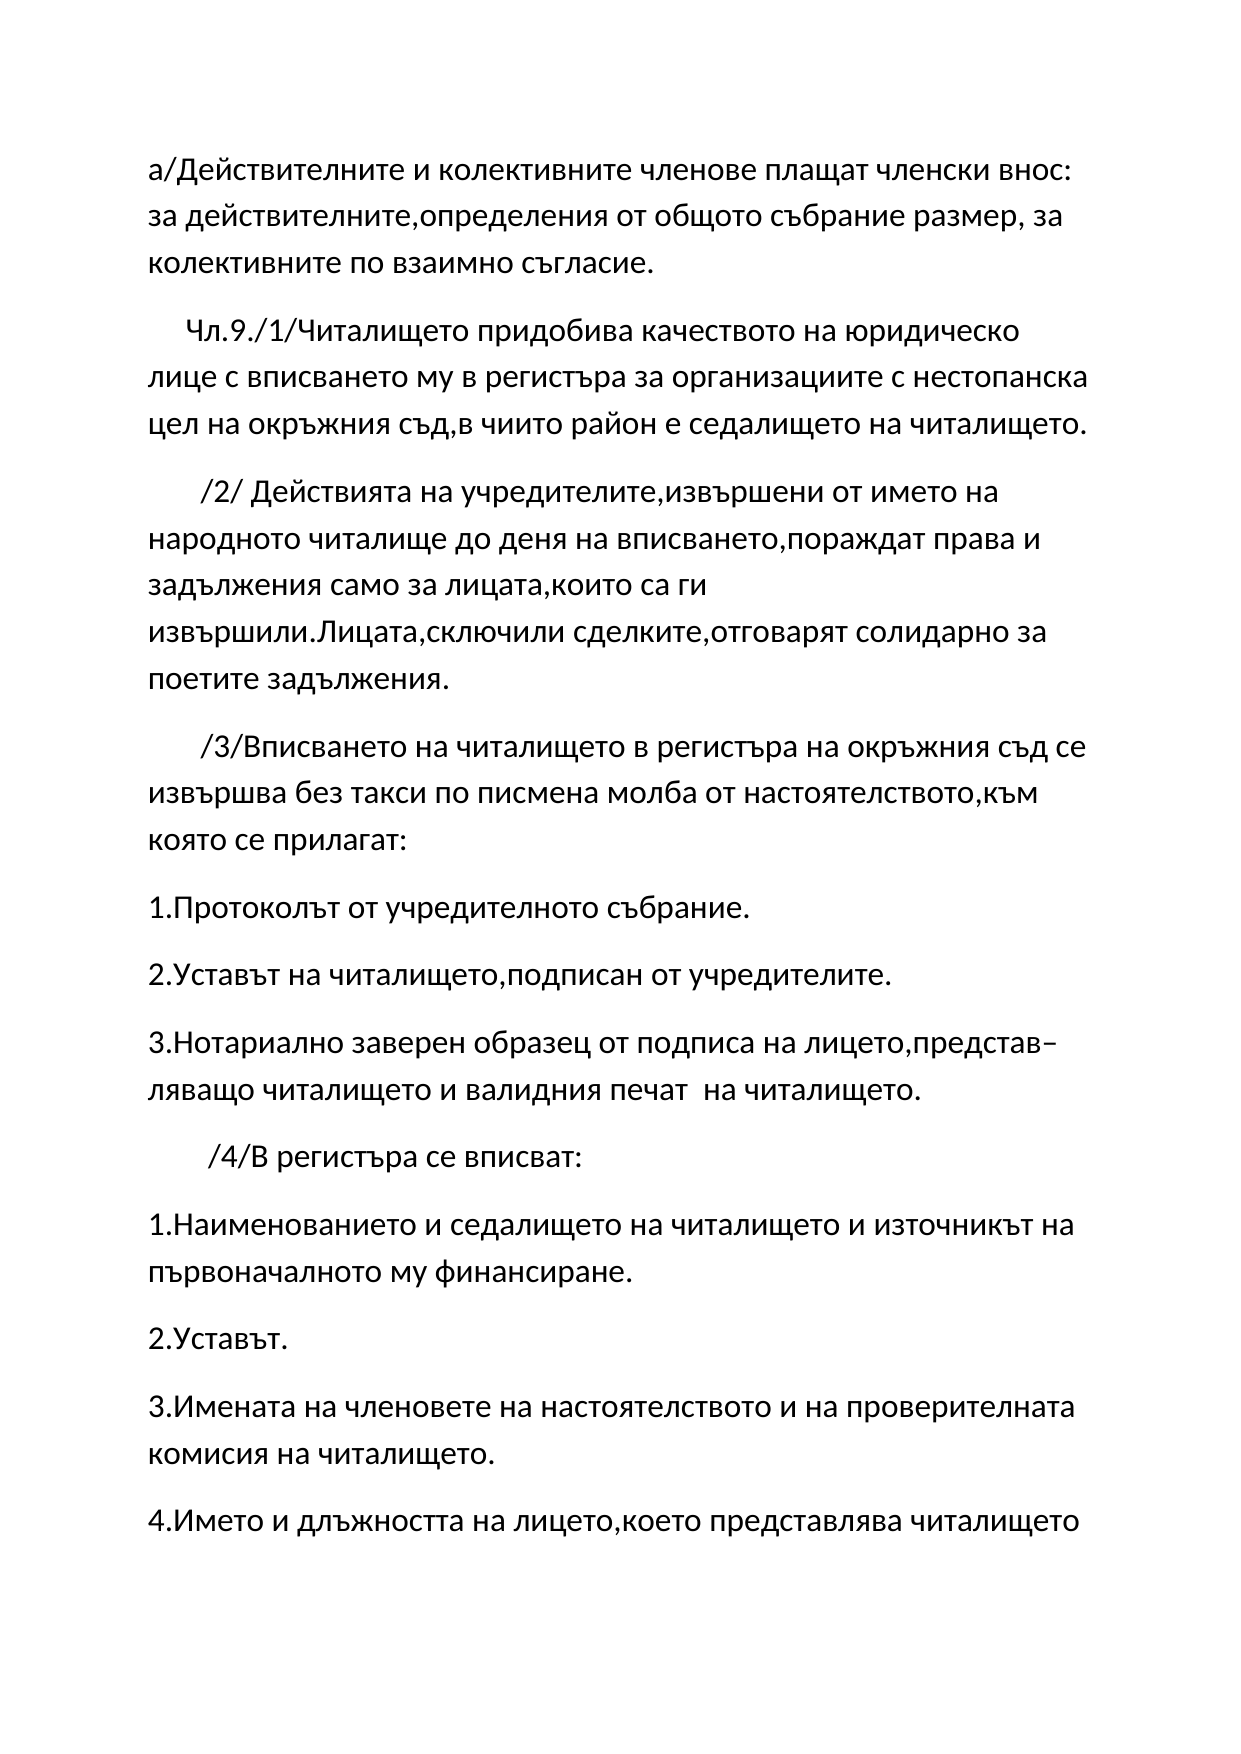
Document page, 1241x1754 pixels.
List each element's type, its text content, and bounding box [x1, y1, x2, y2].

text /2/ Действията на учредителите,извършени от името на народното читалище до деня на вписването,пораждат права и задължения само за лицата,които са ги извършили.Лицата,сключили сделките,отговарят солидарно за поетите задължения. [148, 470, 1093, 698]
text а/Действителните и колективните членове плащат членски внос: за действителните,определения от общото събрание размер, за колективните по взаимно съгласие. [148, 148, 1093, 282]
text 3.Нотариално заверен образец от подписа на лицето,представ– ляващо читалището и валидния печат на читалището. [148, 1021, 1093, 1108]
text 2.Уставът на читалището,подписан от учредителите. [148, 953, 1093, 994]
text /4/В регистъра се вписват: [148, 1135, 1093, 1176]
text 4.Името и длъжността на лицето,което представлява читалището [148, 1499, 1093, 1540]
text Чл.9./1/Читалището придобива качеството на юридическо лице с вписването му в регистъра за организациите с нестопанска цел на окръжния съд,в чиито район е седалището на читалището. [148, 309, 1093, 443]
text /3/Вписването на читалището в регистъра на окръжния съд се извършва без такси по писмена молба от настоятелството,към която се прилагат: [148, 724, 1093, 859]
text 2.Уставът. [148, 1317, 1093, 1358]
text 3.Имената на членовете на настоятелството и на проверителната комисия на читалището. [148, 1385, 1093, 1472]
text 1.Наименованието и седалището на читалището и източникът на първоначалното му финансиране. [148, 1203, 1093, 1290]
text 1.Протоколът от учредителното събрание. [148, 886, 1093, 926]
